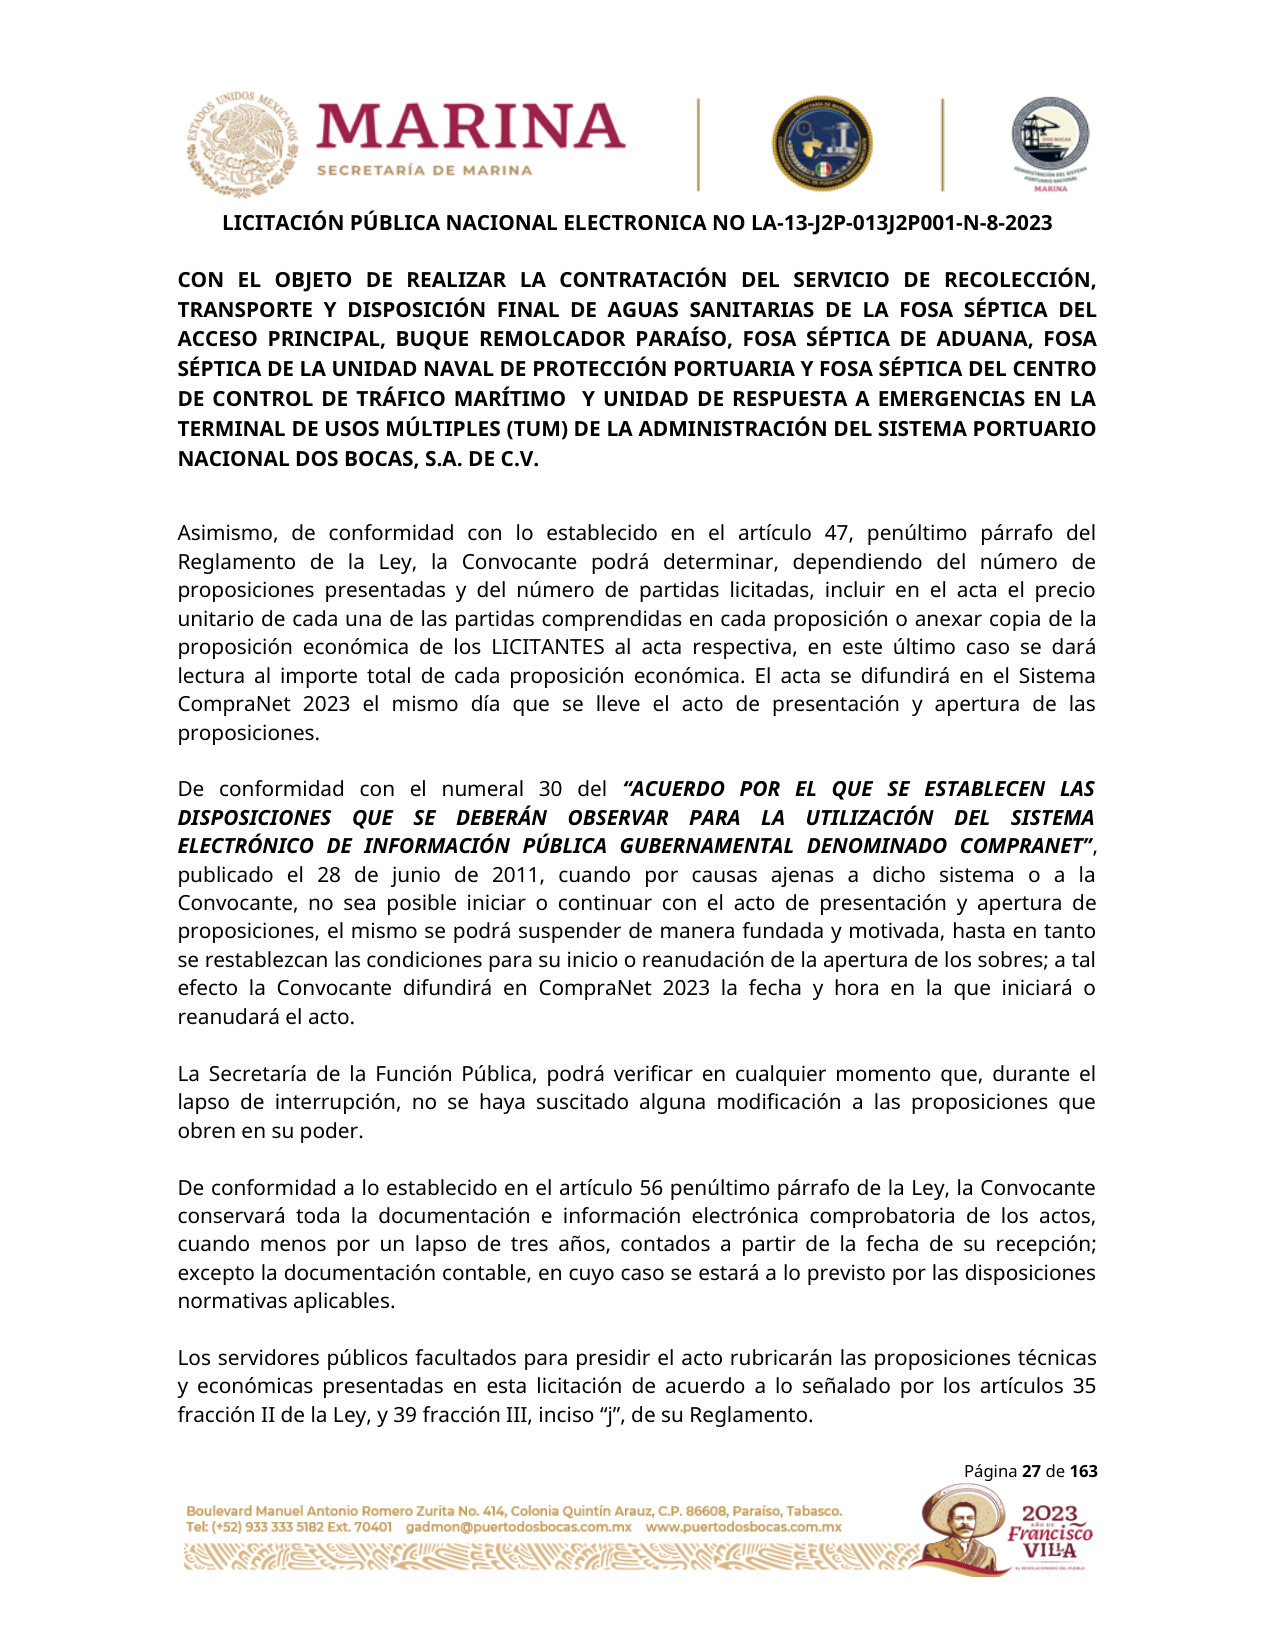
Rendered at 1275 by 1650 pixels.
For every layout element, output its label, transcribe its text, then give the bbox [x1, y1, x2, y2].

picture [177, 1482, 1098, 1577]
text Asimismo, de conformidad con lo establecido en el artículo 47, penúltimo párrafo del Reglamento de la Ley, la Convocante podrá determinar, dependiendo del número de proposiciones presentadas y del número de partidas licitadas, incluir en el acta el precio unitario de cada una de las partidas comprendidas en cada proposición o anexar copia de la proposición económica de los LICITANTES al acta respectiva, en este último caso se dará lectura al importe total de cada proposición económica. El acta se difundirá en el Sistema CompraNet 2023 el mismo día que se lleve el acto de presentación y apertura de las proposiciones. [177, 518, 1098, 746]
text De conformidad con el numeral 30 del “ACUERDO POR EL QUE SE ESTABLECEN LAS DISPOSICIONES QUE SE DEBERÁN OBSERVAR PARA LA UTILIZACIÓN DEL SISTEMA ELECTRÓNICO DE INFORMACIÓN PÚBLICA GUBERNAMENTAL DENOMINADO COMPRANET”, publicado el 28 de junio de 2011, cuando por causas ajenas a dicho sistema o a la Convocante, no sea posible iniciar o continuar con el acto de presentación y apertura de proposiciones, el mismo se podrá suspender de manera fundada y motivada, hasta en tanto se restablezcan las condiciones para su inicio o reanudación de la apertura de los sobres; a tal efecto la Convocante difundirá en CompraNet 2023 la fecha y hora en la que iniciará o reanudará el acto. [177, 774, 1098, 1030]
text La Secretaría de la Función Pública, podrá verificar en cualquier momento que, durante el lapso de interrupción, no se haya suscitado alguna modificación a las proposiciones que obren en su poder. [177, 1059, 1098, 1144]
text De conformidad a lo establecido en el artículo 56 penúltimo párrafo de la Ley, la Convocante conservará toda la documentación e información electrónica comprobatoria de los actos, cuando menos por un lapso de tres años, contados a partir de la fecha de su recepción; excepto la documentación contable, en cuyo caso se estará a lo previsto por las disposiciones normativas aplicables. [177, 1173, 1098, 1315]
picture [177, 73, 1098, 209]
text Los servidores públicos facultados para presidir el acto rubricarán las proposiciones técnicas y económicas presentadas en esta licitación de acuerdo a lo señalado por los artículos 35 fracción II de la Ley, y 39 fracción III, inciso “j”, de su Reglamento. [177, 1343, 1098, 1428]
